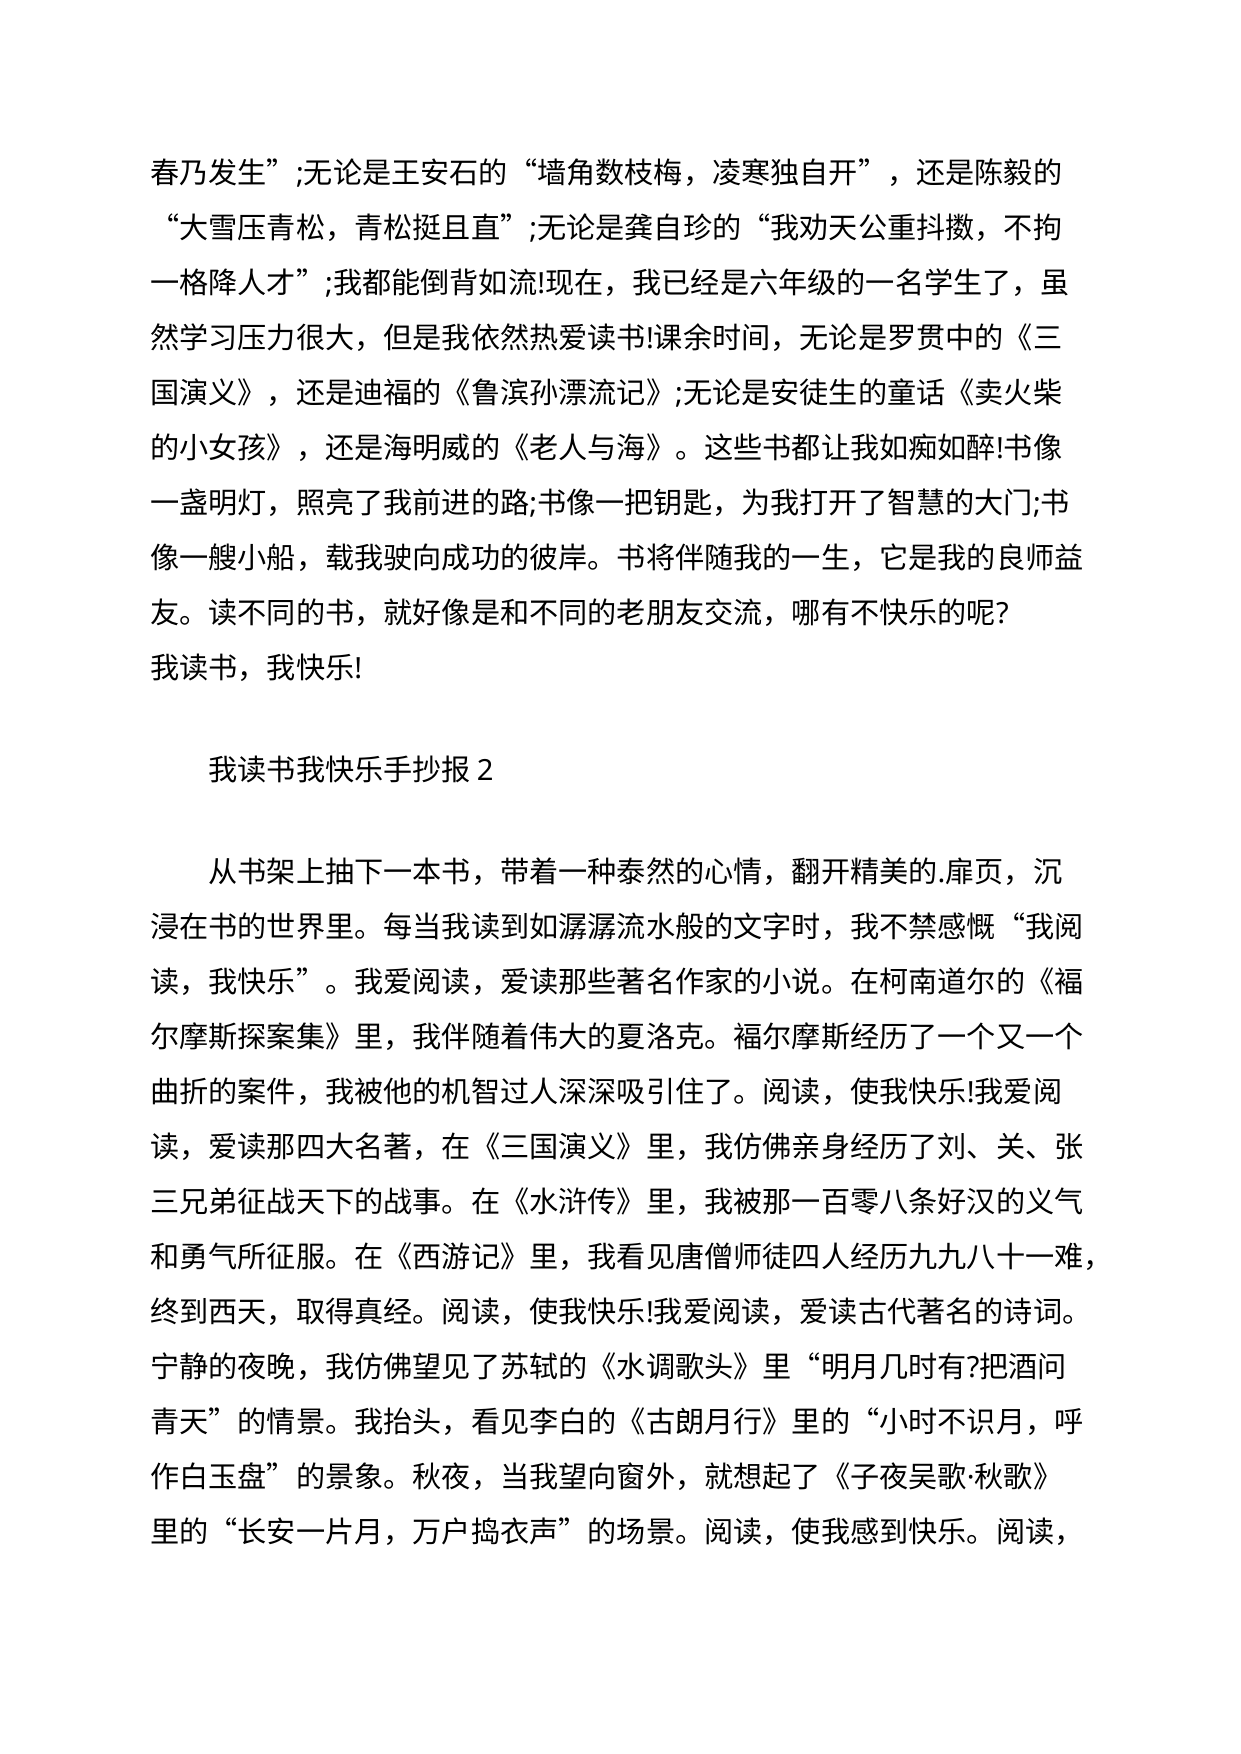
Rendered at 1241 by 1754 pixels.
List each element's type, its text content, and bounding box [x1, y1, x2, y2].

text 我读书我快乐手抄报2 [150, 747, 1090, 789]
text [150, 150, 1090, 687]
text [150, 849, 1090, 1550]
